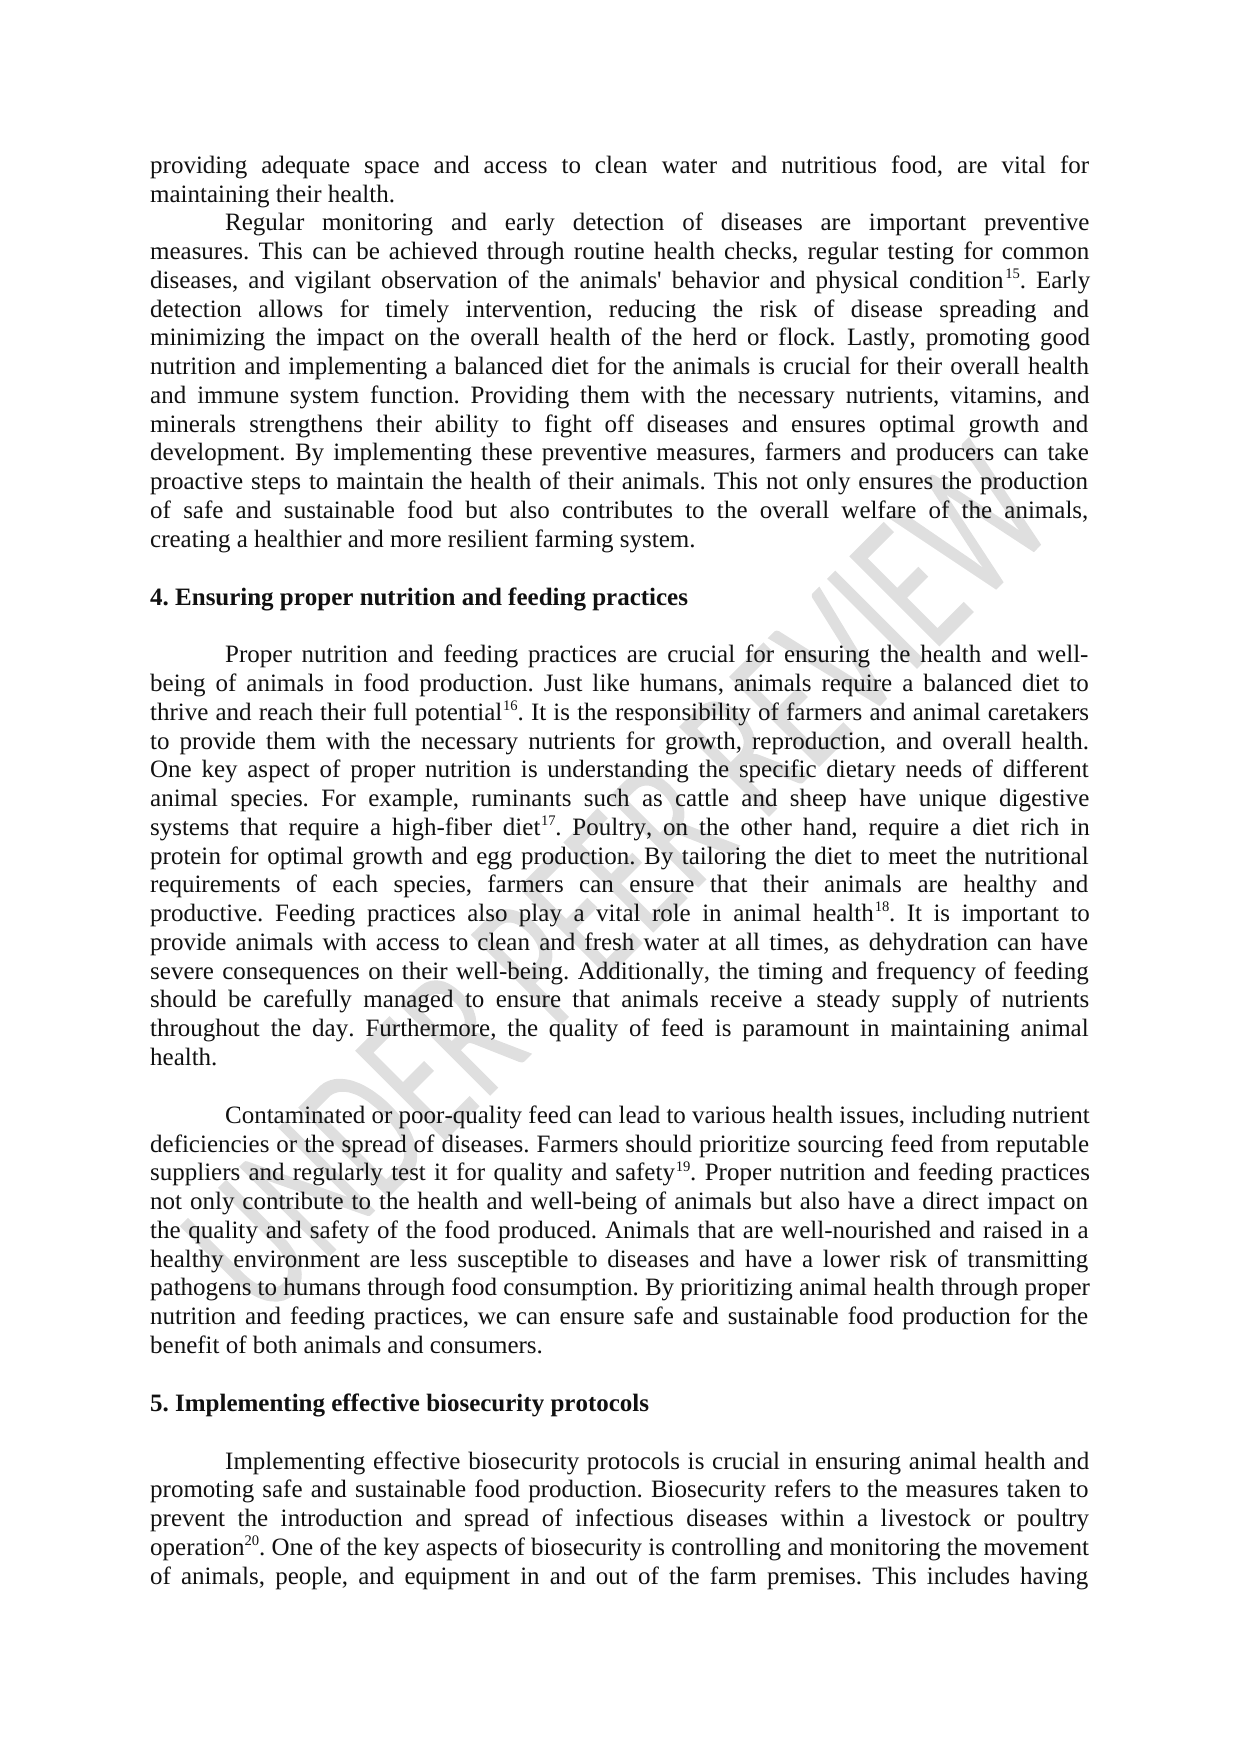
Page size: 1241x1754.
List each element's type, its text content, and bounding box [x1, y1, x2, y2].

text 5. Implementing effective biosecurity protocols [150, 1388, 1090, 1417]
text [150, 150, 1090, 552]
text Proper nutrition and feeding practices are crucial for ensuring the health and well-being of animals in food production. Just like humans, animals require a balanced diet to thrive and reach their full potential16. It is the responsibility of farmers and animal caretakers to provide them with the necessary nutrients for growth, reproduction, and overall health. One key aspect of proper nutrition is understanding the specific dietary needs of different animal species. For example, ruminants such as cattle and sheep have unique digestive systems that require a high-fiber diet17. Poultry, on the other hand, require a diet rich in protein for optimal growth and egg production. By tailoring the diet to meet the nutritional requirements of each species, farmers can ensure that their animals are healthy and productive. Feeding practices also play a vital role in animal health18. It is important to provide animals with access to clean and fresh water at all times, as dehydration can have severe consequences on their well-being. Additionally, the timing and frequency of feeding should be carefully managed to ensure that animals receive a steady supply of nutrients throughout the day. Furthermore, the quality of feed is paramount in maintaining animal health. [150, 639, 1090, 1071]
list Ensuring proper nutrition and feeding practices [150, 582, 1090, 610]
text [150, 1446, 1090, 1589]
text Contaminated or poor-quality feed can lead to various health issues, including nutrient deficiencies or the spread of diseases. Farmers should prioritize sourcing feed from reputable suppliers and regularly test it for quality and safety19. Proper nutrition and feeding practices not only contribute to the health and well-being of animals but also have a direct impact on the quality and safety of the food produced. Animals that are well-nourished and raised in a healthy environment are less susceptible to diseases and have a lower risk of transmitting pathogens to humans through food consumption. By prioritizing animal health through proper nutrition and feeding practices, we can ensure safe and sustainable food production for the benefit of both animals and consumers. [150, 1100, 1090, 1359]
